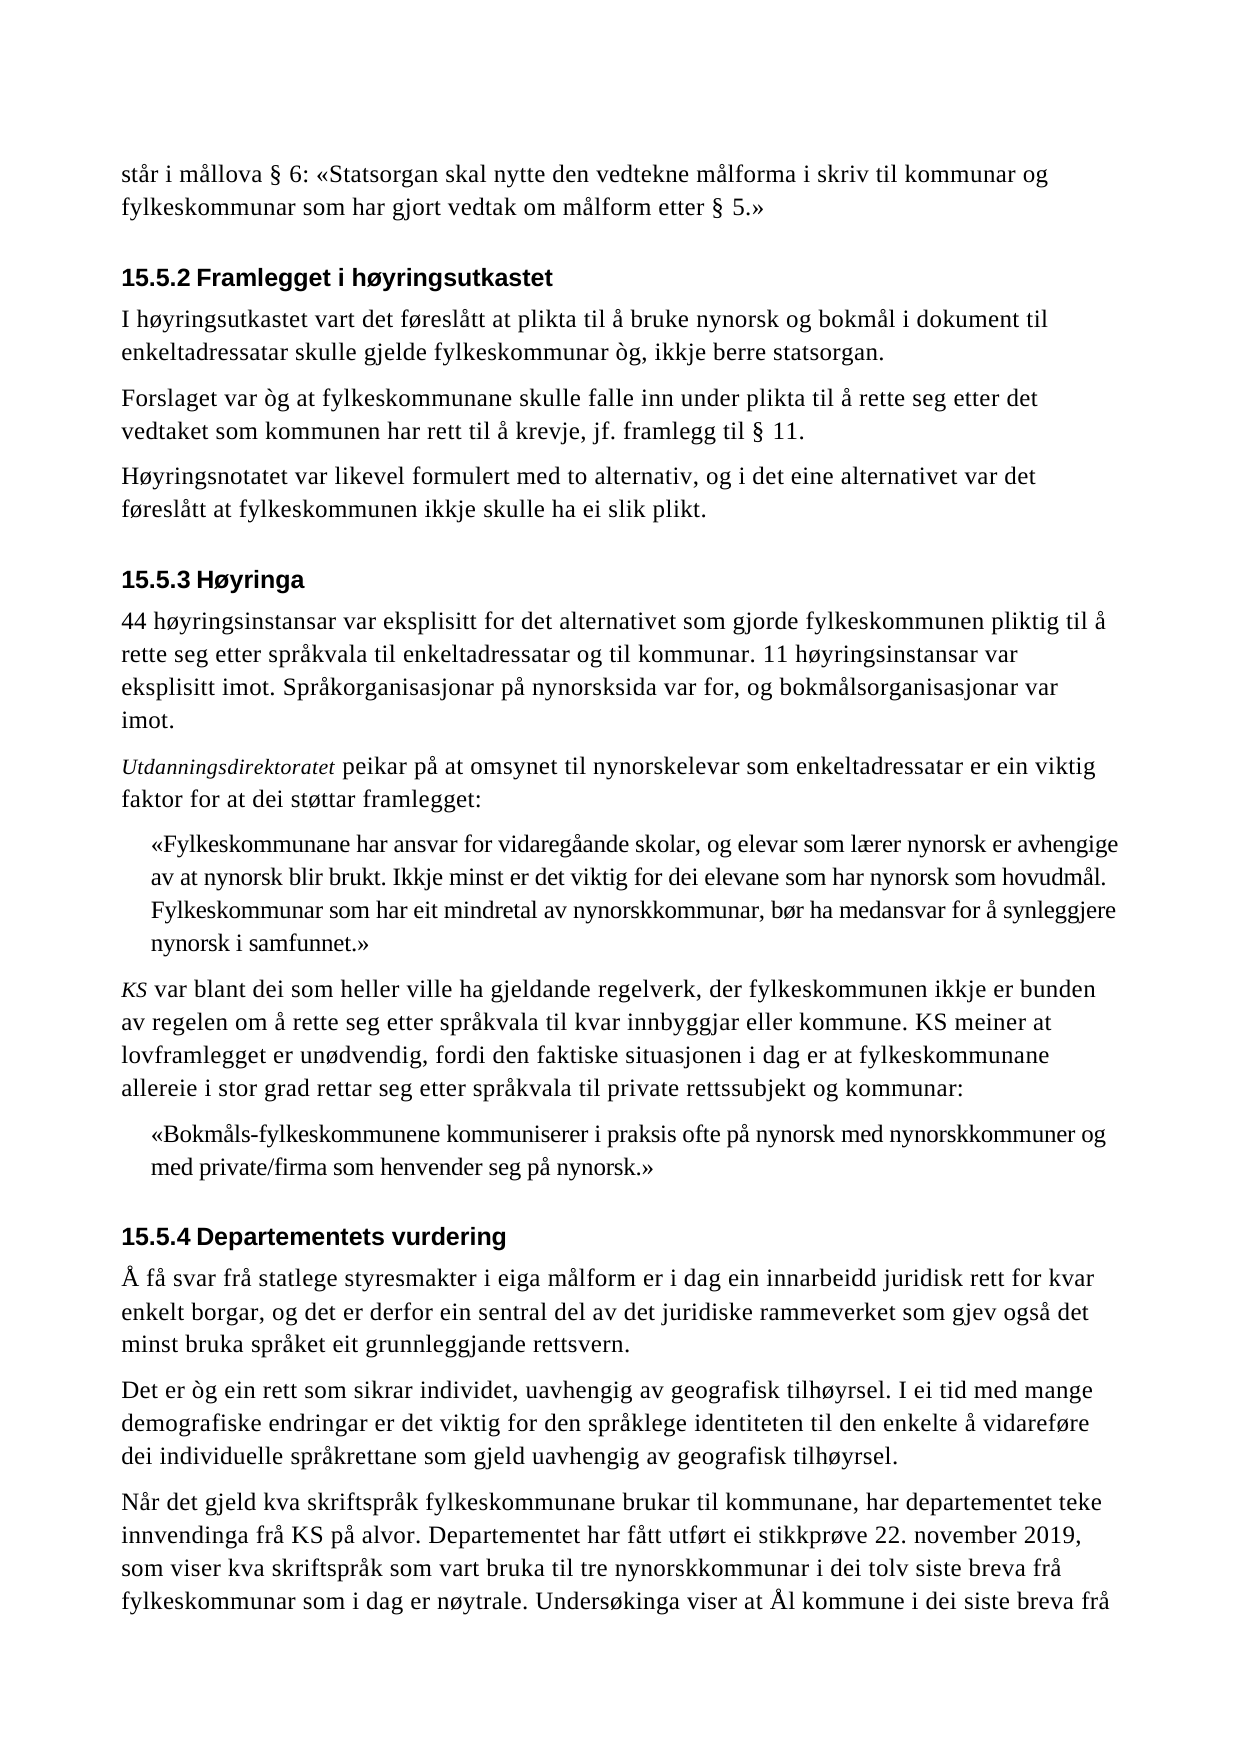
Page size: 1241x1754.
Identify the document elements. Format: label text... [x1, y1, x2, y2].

text Utdanningsdirektoratet peikar på at omsynet til nynorskelevar som enkeltadressatar er ein viktig faktor for at dei støttar framlegget: [121, 751, 1119, 813]
text Høyringsnotatet var likevel formulert med to alternativ, og i det eine alternativet var det føreslått at fylkeskommunen ikkje skulle ha ei slik plikt. [121, 461, 1119, 523]
text Forslaget var òg at fylkeskommunane skulle falle inn under plikta til å rette seg etter det vedtaket som kommunen har rett til å krevje, jf. framlegg til § 11. [121, 383, 1119, 445]
text I høyringsutkastet vart det føreslått at plikta til å bruke nynorsk og bokmål i dokument til enkeltadressatar skulle gjelde fylkeskommunar òg, ikkje berre statsorgan. [121, 304, 1119, 366]
subtitle Departementets vurdering [121, 1222, 1119, 1251]
subtitle Framlegget i høyringsutkastet [121, 263, 1119, 292]
text KS var blant dei som heller ville ha gjeldande regelverk, der fylkeskommunen ikkje er bunden av regelen om å rette seg etter språkvala til kvar innbyggjar eller kommune. KS meiner at lovframlegget er unødvendig, fordi den faktiske situasjonen i dag er at fylkeskommunane allereie i stor grad rettar seg etter språkvala til private rettssubjekt og kommunar: [121, 974, 1119, 1102]
text 44 høyringsinstansar var eksplisitt for det alternativet som gjorde fylkeskommunen pliktig til å rette seg etter språkvala til enkeltadressatar og til kommunar. 11 høyringsinstansar var eksplisitt imot. Språkorganisasjonar på nynorsksida var for, og bokmålsorganisasjonar var imot. [121, 606, 1119, 734]
text Det er òg ein rett som sikrar individet, uavhengig av geografisk tilhøyrsel. I ei tid med mange demografiske endringar er det viktig for den språklege identiteten til den enkelte å vidareføre dei individuelle språkrettane som gjeld uavhengig av geografisk tilhøyrsel. [121, 1375, 1119, 1470]
text Å få svar frå statlege styresmakter i eiga målform er i dag ein innarbeidd juridisk rett for kvar enkelt borgar, og det er derfor ein sentral del av det juridiske rammeverket som gjev også det minst bruka språket eit grunnleggjande rettsvern. [121, 1263, 1119, 1358]
text «Fylkeskommunane har ansvar for vidaregåande skolar, og elevar som lærer nynorsk er avhengige av at nynorsk blir brukt. Ikkje minst er det viktig for dei elevane som har nynorsk som hovudmål. Fylkeskommunar som har eit mindretal av nynorskkommunar, bør ha medansvar for å synleggjere nynorsk i samfunnet.» [151, 829, 1119, 957]
text «Bokmåls-fylkeskommunene kommuniserer i praksis ofte på nynorsk med nynorskkommuner og med private/firma som henvender seg på nynorsk.» [151, 1119, 1119, 1180]
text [121, 1487, 1119, 1614]
subtitle Høyringa [121, 565, 1119, 594]
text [121, 159, 1119, 221]
